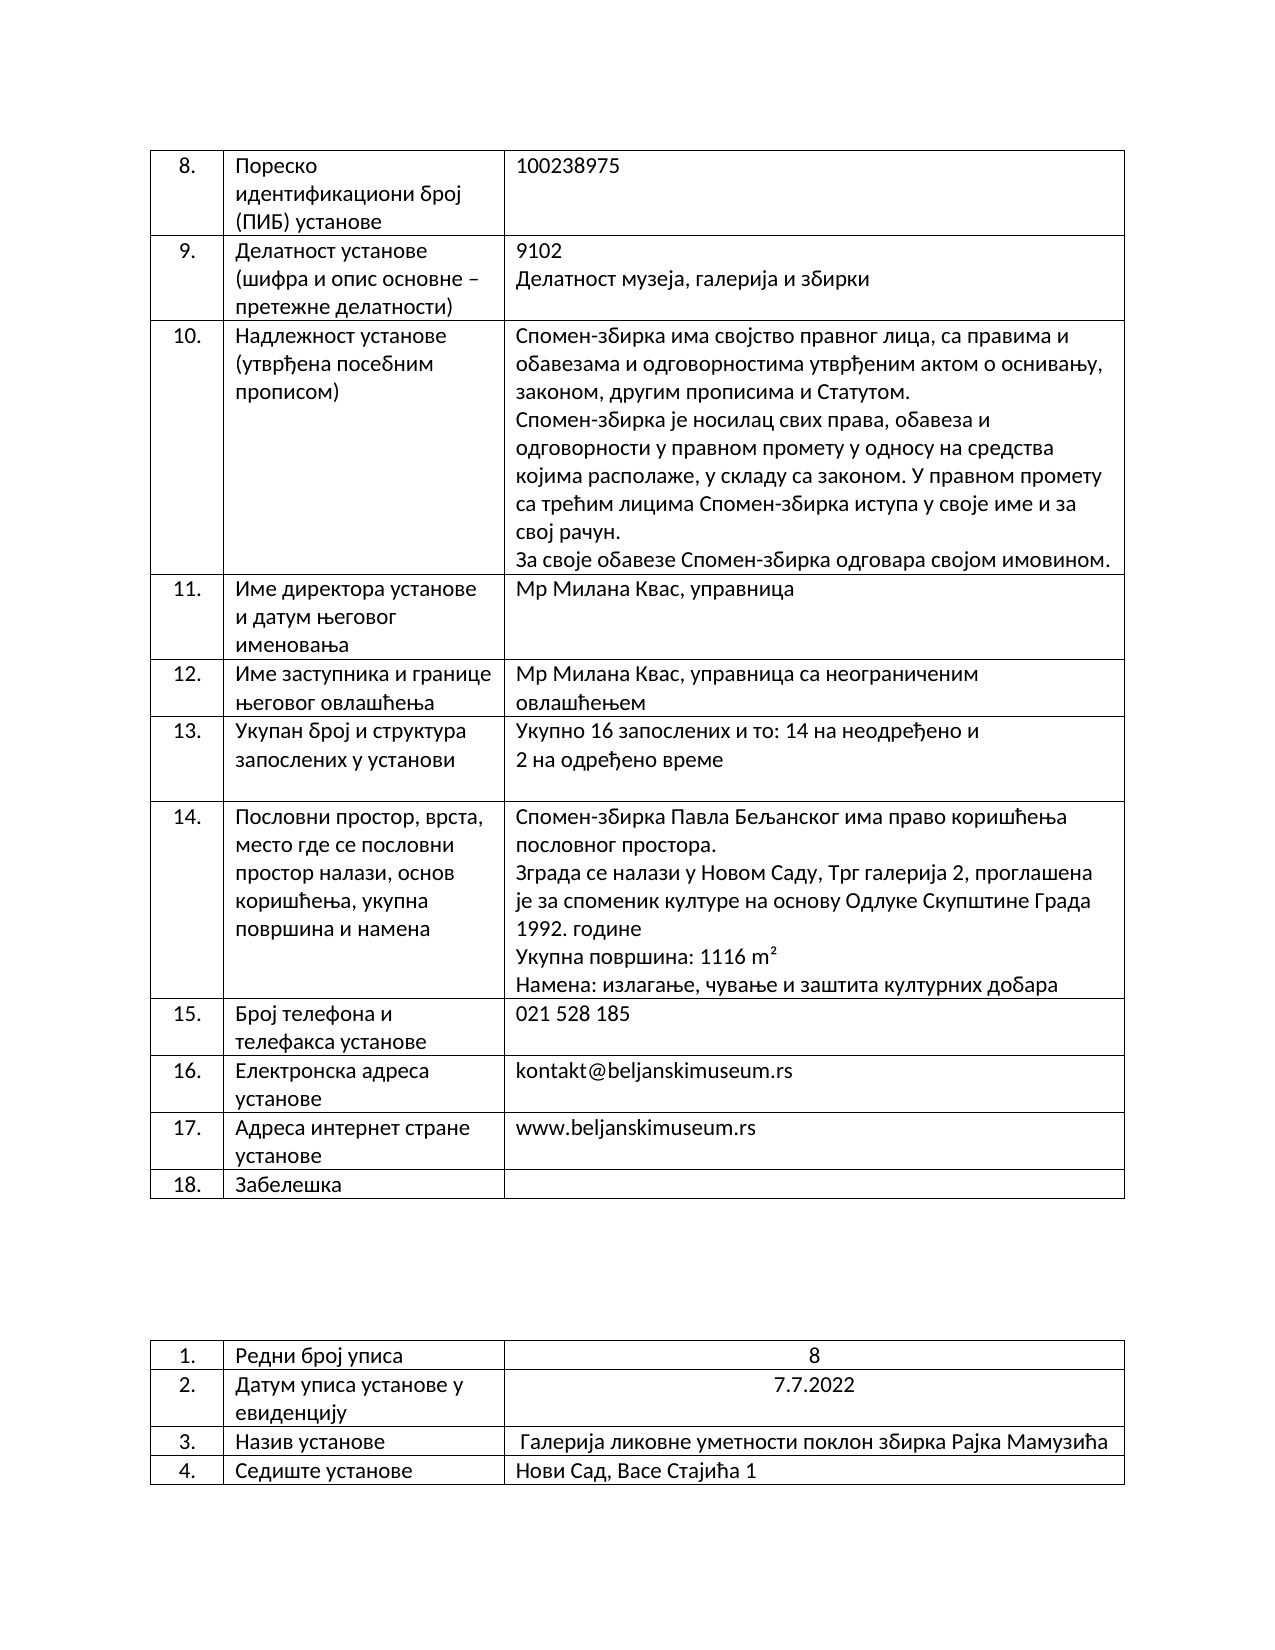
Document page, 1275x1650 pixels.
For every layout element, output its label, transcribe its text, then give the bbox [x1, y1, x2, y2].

table_cell Пословни простор, врста, место где се пословни простор налази, основ коришћења, укупна површина и намена [224, 802, 504, 998]
table_cell 13. [151, 717, 223, 801]
table_cell 4. [151, 1456, 223, 1484]
table_cell [505, 1170, 1124, 1198]
table_cell 15. [151, 999, 223, 1055]
table_cell Датум уписа установе у евиденцију [224, 1370, 504, 1426]
table_cell 10. [151, 321, 223, 573]
table_cell Укупан број и структура запослених у установи [224, 717, 504, 801]
table_cell 17. [151, 1113, 223, 1169]
table_cell www.beljanskimuseum.rs [505, 1113, 1124, 1169]
table_cell kontakt@beljanskimuseum.rs [505, 1056, 1124, 1112]
table_header 8 [505, 1341, 1124, 1369]
table_cell Делатност установе (шифра и опис основне – претежне делатности) [224, 236, 504, 320]
table_header 1. [151, 1341, 223, 1369]
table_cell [224, 1456, 504, 1484]
table_cell 8. [151, 151, 223, 235]
table_cell Спомен-збирка има својство правног лица, са правима и обавезама и одговорностима утврђеним актом о оснивању, законом, другим прописима и Статутом. Спомен-збирка је носилац свих права, обавеза и одговорности у правном промету у односу на средства којима распoлаже, у складу са законом. У правном промету са трећим лицима Спомен-збирка иступа у своје име и за свој рачун. За своје обавезе Спомен-збирка одговара својом имовином. [505, 321, 1124, 573]
table_cell Спомен-збирка Павла Бељанског има право коришћења пословног простора. Зграда се налази у Новом Саду, Трг галерија 2, проглашена је за споменик културе на основу Одлуке Скупштине Града 1992. године Укупна површина: 1116 m² Намена: излагање, чување и заштита културних добара [505, 802, 1124, 998]
table_cell 12. [151, 660, 223, 716]
table_cell 2. [151, 1370, 223, 1426]
table_cell Назив установе [224, 1427, 504, 1455]
table_cell 11. [151, 575, 223, 658]
table_cell 16. [151, 1056, 223, 1112]
table_cell Име директора установе и датум његовог именовања [224, 575, 504, 658]
table_cell Број телефона и телефакса установе [224, 999, 504, 1055]
table_cell Пореско идентификациони број (ПИБ) установе [224, 151, 504, 235]
table_cell Мр Милана Квас, управница [505, 575, 1124, 658]
table_cell Забелешка [224, 1170, 504, 1198]
table_cell 7.7.2022 [505, 1370, 1124, 1426]
table_cell 100238975 [505, 151, 1124, 235]
table_cell Укупно 16 запослених и то: 14 на неодређено и 2 на одређено време [505, 717, 1124, 801]
table_cell 9102 Делатност музеја, галерија и збирки [505, 236, 1124, 320]
table_cell Надлежност установе (утврђена посебним прописом) [224, 321, 504, 573]
table_cell Адреса интернет стране установе [224, 1113, 504, 1169]
table_cell 021 528 185 [505, 999, 1124, 1055]
table_header Редни број уписа [224, 1341, 504, 1369]
table_cell 18. [151, 1170, 223, 1198]
table_cell 14. [151, 802, 223, 998]
table_cell 9. [151, 236, 223, 320]
table_cell Име заступника и границе његовог овлашћења [224, 660, 504, 716]
table_cell 3. [151, 1427, 223, 1455]
table_cell Галерија ликовне уметности поклон збирка Рајка Мамузића [505, 1427, 1124, 1455]
table_cell Мр Милана Квас, управница са неограниченим овлашћењем [505, 660, 1124, 716]
table_cell Електронска адреса установе [224, 1056, 504, 1112]
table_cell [505, 1456, 1124, 1484]
